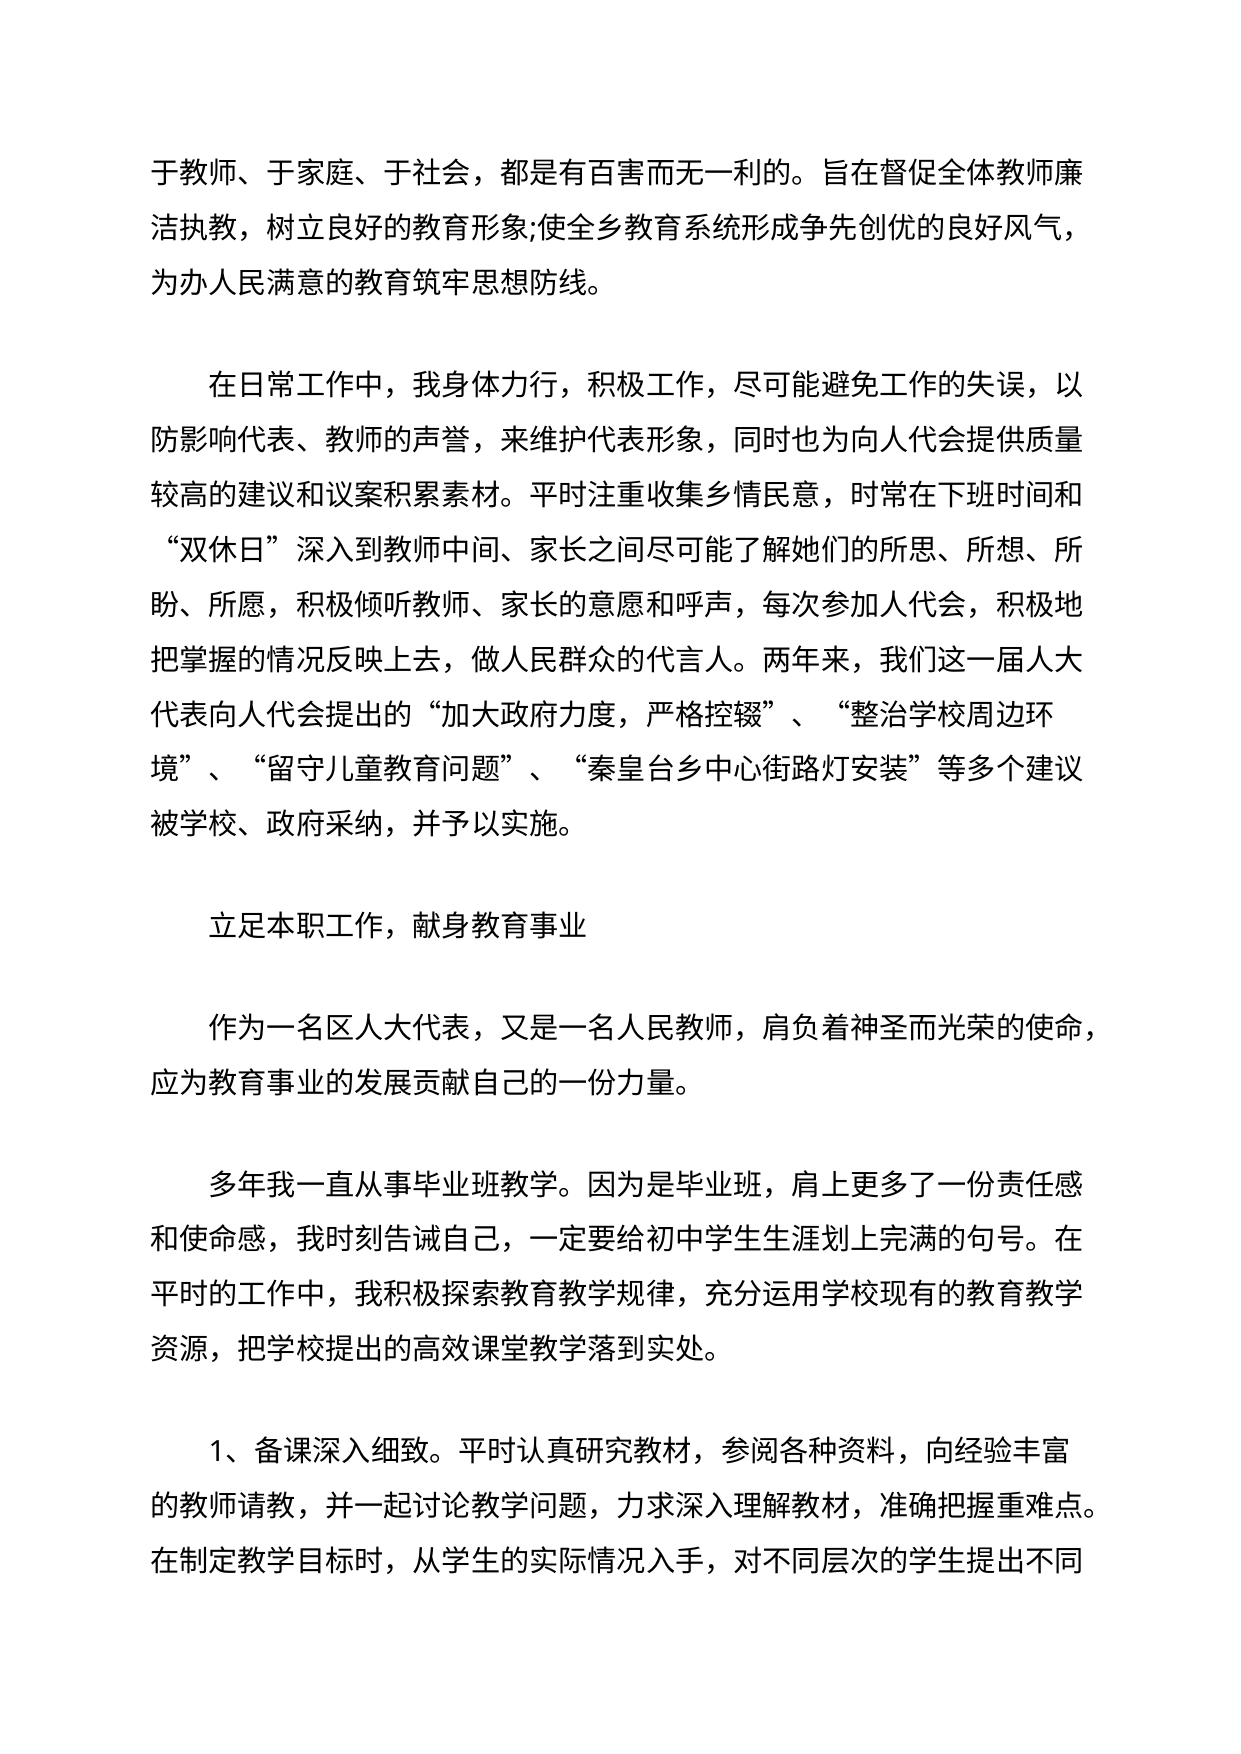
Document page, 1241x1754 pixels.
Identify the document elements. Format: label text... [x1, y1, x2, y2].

text 立足本职工作，献身教育事业 [150, 903, 1090, 945]
text 作为一名区人大代表，又是一名人民教师，肩负着神圣而光荣的使命，应为教育事业的发展贡献自己的一份力量。 [150, 1004, 1090, 1102]
text 在日常工作中，我身体力行，积极工作，尽可能避免工作的失误，以防影响代表、教师的声誉，来维护代表形象，同时也为向人代会提供质量较高的建议和议案积累素材。平时注重收集乡情民意，时常在下班时间和“双休日”深入到教师中间、家长之间尽可能了解她们的所思、所想、所盼、所愿，积极倾听教师、家长的意愿和呼声，每次参加人代会，积极地把掌握的情况反映上去，做人民群众的代言人。两年来，我们这一届人大代表向人代会提出的“加大政府力度，严格控辍”、“整治学校周边环境”、“留守儿童教育问题”、“秦皇台乡中心街路灯安装”等多个建议被学校、政府采纳，并予以实施。 [150, 362, 1090, 843]
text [150, 150, 1090, 302]
text 多年我一直从事毕业班教学。因为是毕业班，肩上更多了一份责任感和使命感，我时刻告诫自己，一定要给初中学生生涯划上完满的句号。在平时的工作中，我积极探索教育教学规律，充分运用学校现有的教育教学资源，把学校提出的高效课堂教学落到实处。 [150, 1161, 1090, 1368]
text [150, 1427, 1090, 1580]
